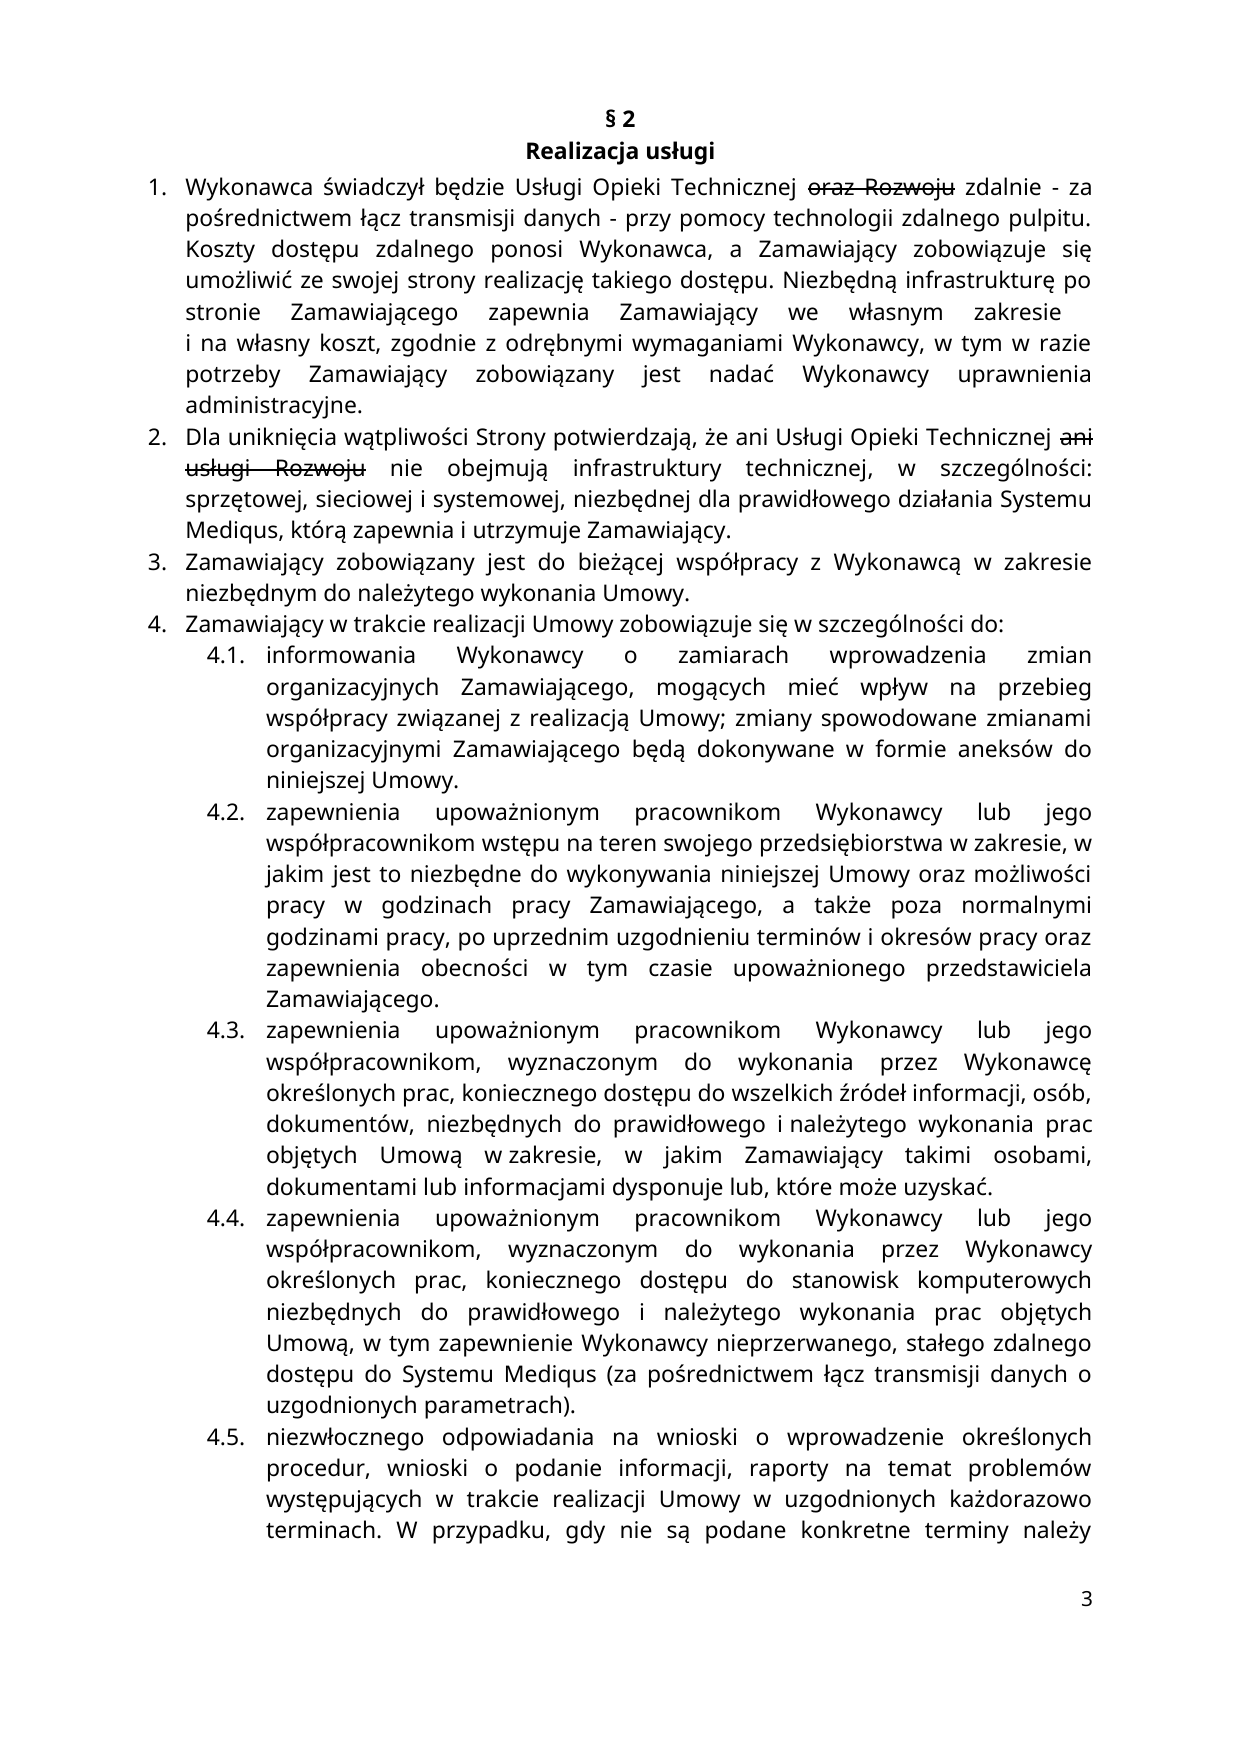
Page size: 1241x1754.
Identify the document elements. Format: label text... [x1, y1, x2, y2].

text § 2 [148, 103, 1093, 135]
list Zamawiający w trakcie realizacji Umowy zobowiązuje się w szczególności do: [148, 608, 1093, 639]
list informowania Wykonawcy o zamiarach wprowadzenia zmian organizacyjnych Zamawiającego, mogących mieć wpływ na przebieg współpracy związanej z realizacją Umowy; zmiany spowodowane zmianami organizacyjnymi Zamawiającego będą dokonywane w formie aneksów do niniejszej Umowy. [207, 639, 1093, 796]
list Dla uniknięcia wątpliwości Strony potwierdzają, że ani Usługi Opieki Technicznej ani usługi Rozwoju nie obejmują infrastruktury technicznej, w szczególności: sprzętowej, sieciowej i systemowej, niezbędnej dla prawidłowego działania Systemu Mediqus, którą zapewnia i utrzymuje Zamawiający. [148, 421, 1093, 546]
text Realizacja usługi [148, 135, 1093, 166]
list zapewnienia upoważnionym pracownikom Wykonawcy lub jego współpracownikom wstępu na teren swojego przedsiębiorstwa w zakresie, w jakim jest to niezbędne do wykonywania niniejszej Umowy oraz możliwości pracy w godzinach pracy Zamawiającego, a także poza normalnymi godzinami pracy, po uprzednim uzgodnieniu terminów i okresów pracy oraz zapewnienia obecności w tym czasie upoważnionego przedstawiciela Zamawiającego. [207, 796, 1093, 1014]
list zapewnienia upoważnionym pracownikom Wykonawcy lub jego współpracownikom, wyznaczonym do wykonania przez Wykonawcy określonych prac, koniecznego dostępu do stanowisk komputerowych niezbędnych do prawidłowego i należytego wykonania prac objętych Umową, w tym zapewnienie Wykonawcy nieprzerwanego, stałego zdalnego dostępu do Systemu Mediqus (za pośrednictwem łącz transmisji danych o uzgodnionych parametrach). [207, 1202, 1093, 1421]
list Zamawiający zobowiązany jest do bieżącej współpracy z Wykonawcą w zakresie niezbędnym do należytego wykonania Umowy. [148, 546, 1093, 608]
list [207, 1421, 1093, 1546]
list zapewnienia upoważnionym pracownikom Wykonawcy lub jego współpracownikom, wyznaczonym do wykonania przez Wykonawcę określonych prac, koniecznego dostępu do wszelkich źródeł informacji, osób, dokumentów, niezbędnych do prawidłowego i należytego wykonania prac objętych Umową w zakresie, w jakim Zamawiający takimi osobami, dokumentami lub informacjami dysponuje lub, które może uzyskać. [207, 1014, 1093, 1202]
list Wykonawca świadczył będzie Usługi Opieki Technicznej oraz Rozwoju zdalnie - za pośrednictwem łącz transmisji danych - przy pomocy technologii zdalnego pulpitu. Koszty dostępu zdalnego ponosi Wykonawca, a Zamawiający zobowiązuje się umożliwić ze swojej strony realizację takiego dostępu. Niezbędną infrastrukturę po stronie Zamawiającego zapewnia Zamawiający we własnym zakresie i na własny koszt, zgodnie z odrębnymi wymaganiami Wykonawcy, w tym w razie potrzeby Zamawiający zobowiązany jest nadać Wykonawcy uprawnienia administracyjne. [148, 171, 1093, 421]
